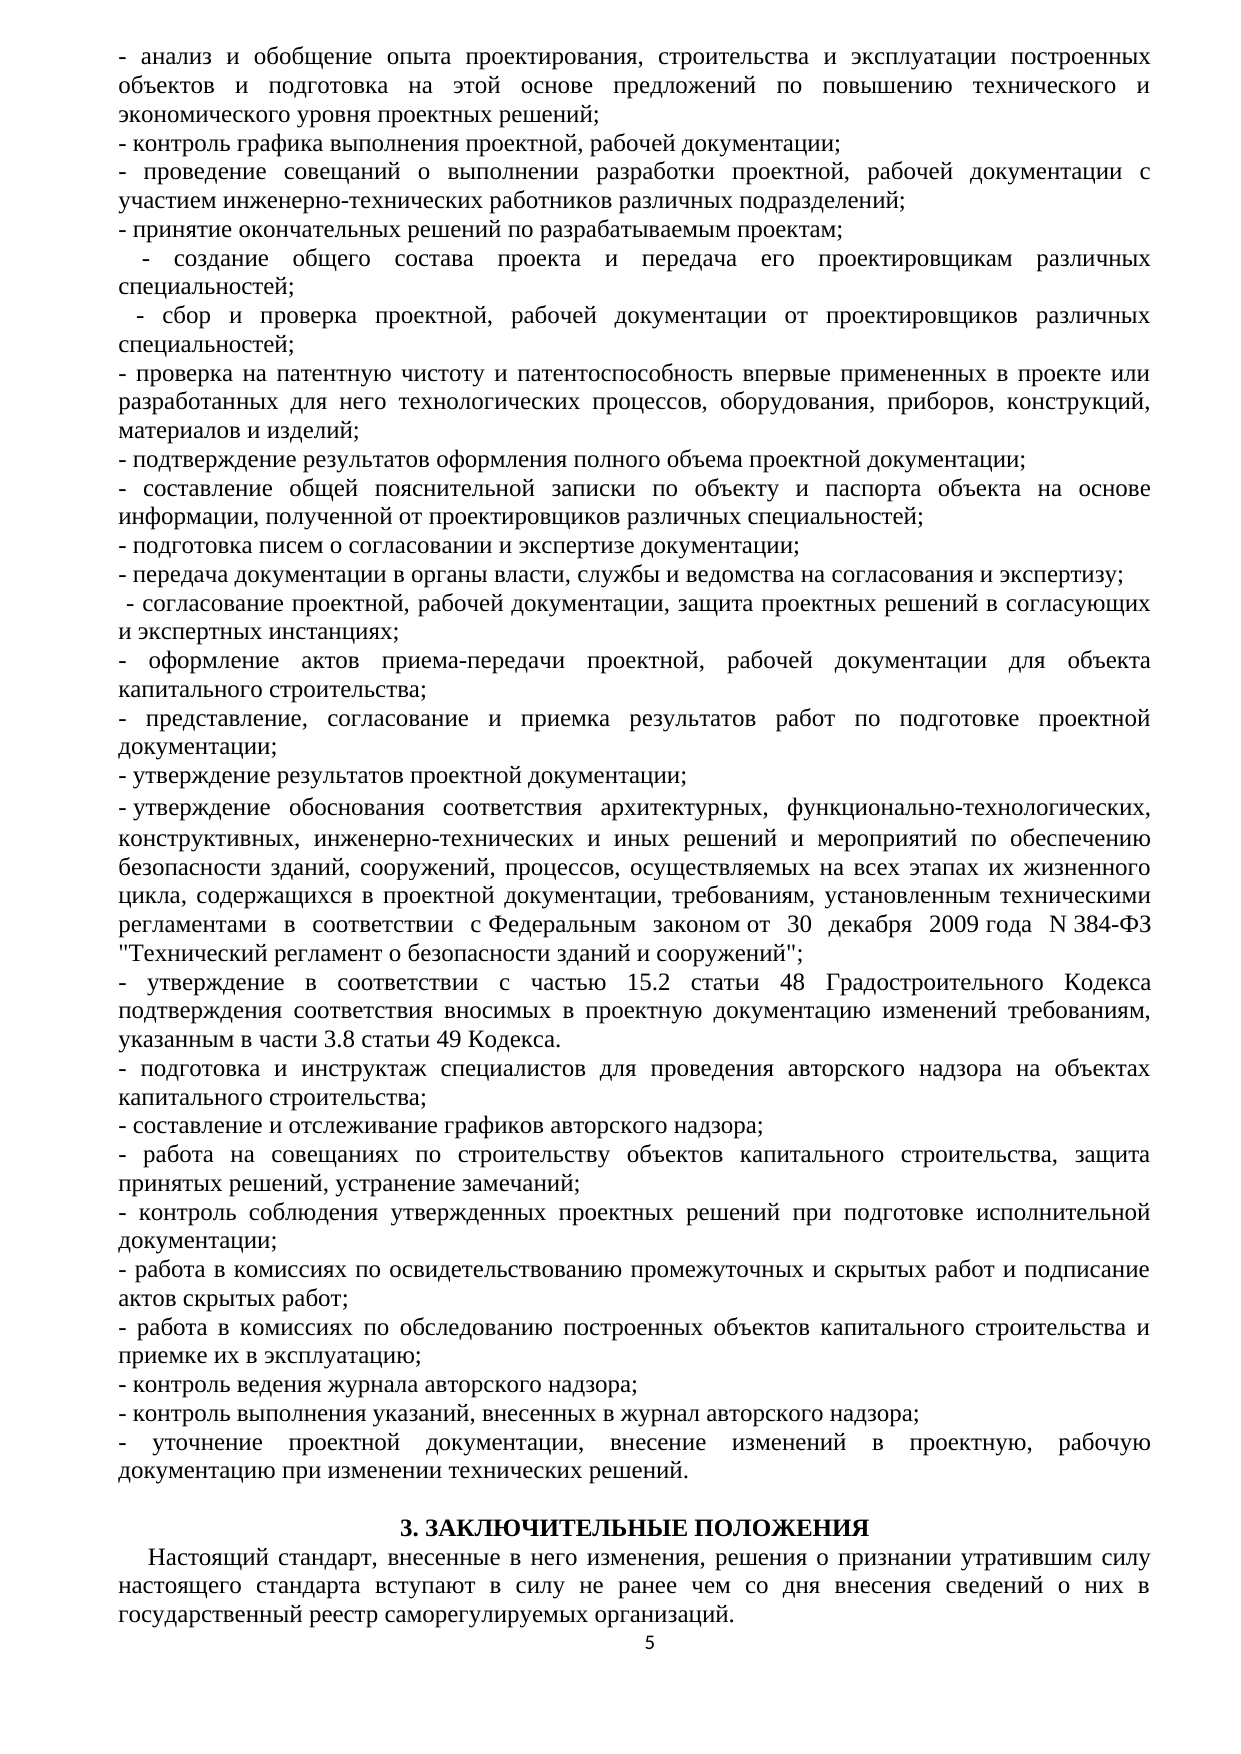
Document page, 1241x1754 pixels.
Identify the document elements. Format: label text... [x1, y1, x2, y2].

text - контроль графика выполнения проектной, рабочей документации; [118, 128, 1152, 156]
text - принятие окончательных решений по разрабатываемым проектам; [118, 214, 1152, 243]
text Настоящий стандарт, внесенные в него изменения, решения о признании утратившим силу настоящего стандарта вступают в силу не ранее чем со дня внесения сведений о них в государственный реестр саморегулируемых организаций. [118, 1542, 1152, 1628]
text - проведение совещаний о выполнении разработки проектной, рабочей документации с участием инженерно-технических работников различных подразделений; [118, 156, 1152, 214]
text - подтверждение результатов оформления полного объема проектной документации; [118, 444, 1152, 473]
text - подготовка писем о согласовании и экспертизе документации; [118, 530, 1152, 559]
text - уточнение проектной документации, внесение изменений в проектную, рабочую документацию при изменении технических решений. [118, 1427, 1152, 1484]
text - проверка на патентную чистоту и патентоспособность впервые примененных в проекте или разработанных для него технологических процессов, оборудования, приборов, конструкций, материалов и изделий; [118, 358, 1152, 444]
text - утверждение результатов проектной документации; [118, 760, 1152, 789]
text - передача документации в органы власти, службы и ведомства на согласования и экспертизу; [118, 559, 1152, 588]
text - составление и отслеживание графиков авторского надзора; [118, 1110, 1152, 1139]
text - утверждение в соответствии с частью 15.2 статьи 48 Градостроительного Кодекса подтверждения соответствия вносимых в проектную документацию изменений требованиям, указанным в части 3.8 статьи 49 Кодекса. [118, 967, 1152, 1053]
text - анализ и обобщение опыта проектирования, строительства и эксплуатации построенных объектов и подготовка на этой основе предложений по повышению технического и экономического уровня проектных решений; [118, 41, 1152, 128]
text - оформление актов приема-передачи проектной, рабочей документации для объекта капитального строительства; [118, 645, 1152, 703]
text - составление общей пояснительной записки по объекту и паспорта объекта на основе информации, полученной от проектировщиков различных специальностей; [118, 473, 1152, 530]
text - подготовка и инструктаж специалистов для проведения авторского надзора на объектах капитального строительства; [118, 1053, 1152, 1110]
text - работа в комиссиях по обследованию построенных объектов капитального строительства и приемке их в эксплуатацию; [118, 1312, 1152, 1369]
text - контроль соблюдения утвержденных проектных решений при подготовке исполнительной документации; [118, 1197, 1152, 1254]
text - сбор и проверка проектной, рабочей документации от проектировщиков различных специальностей; [118, 300, 1152, 358]
text - работа на совещаниях по строительству объектов капитального строительства, защита принятых решений, устранение замечаний; [118, 1139, 1152, 1197]
text - контроль выполнения указаний, внесенных в журнал авторского надзора; [118, 1398, 1152, 1427]
text - представление, согласование и приемка результатов работ по подготовке проектной документации; [118, 703, 1152, 760]
text - работа в комиссиях по освидетельствованию промежуточных и скрытых работ и подписание актов скрытых работ; [118, 1254, 1152, 1312]
text - контроль ведения журнала авторского надзора; [118, 1369, 1152, 1398]
text - создание общего состава проекта и передача его проектировщикам различных специальностей; [118, 243, 1152, 300]
text - согласование проектной, рабочей документации, защита проектных решений в согласующих и экспертных инстанциях; [118, 588, 1152, 645]
text 3. ЗАКЛЮЧИТЕЛЬНЫЕ ПОЛОЖЕНИЯ [118, 1513, 1152, 1542]
